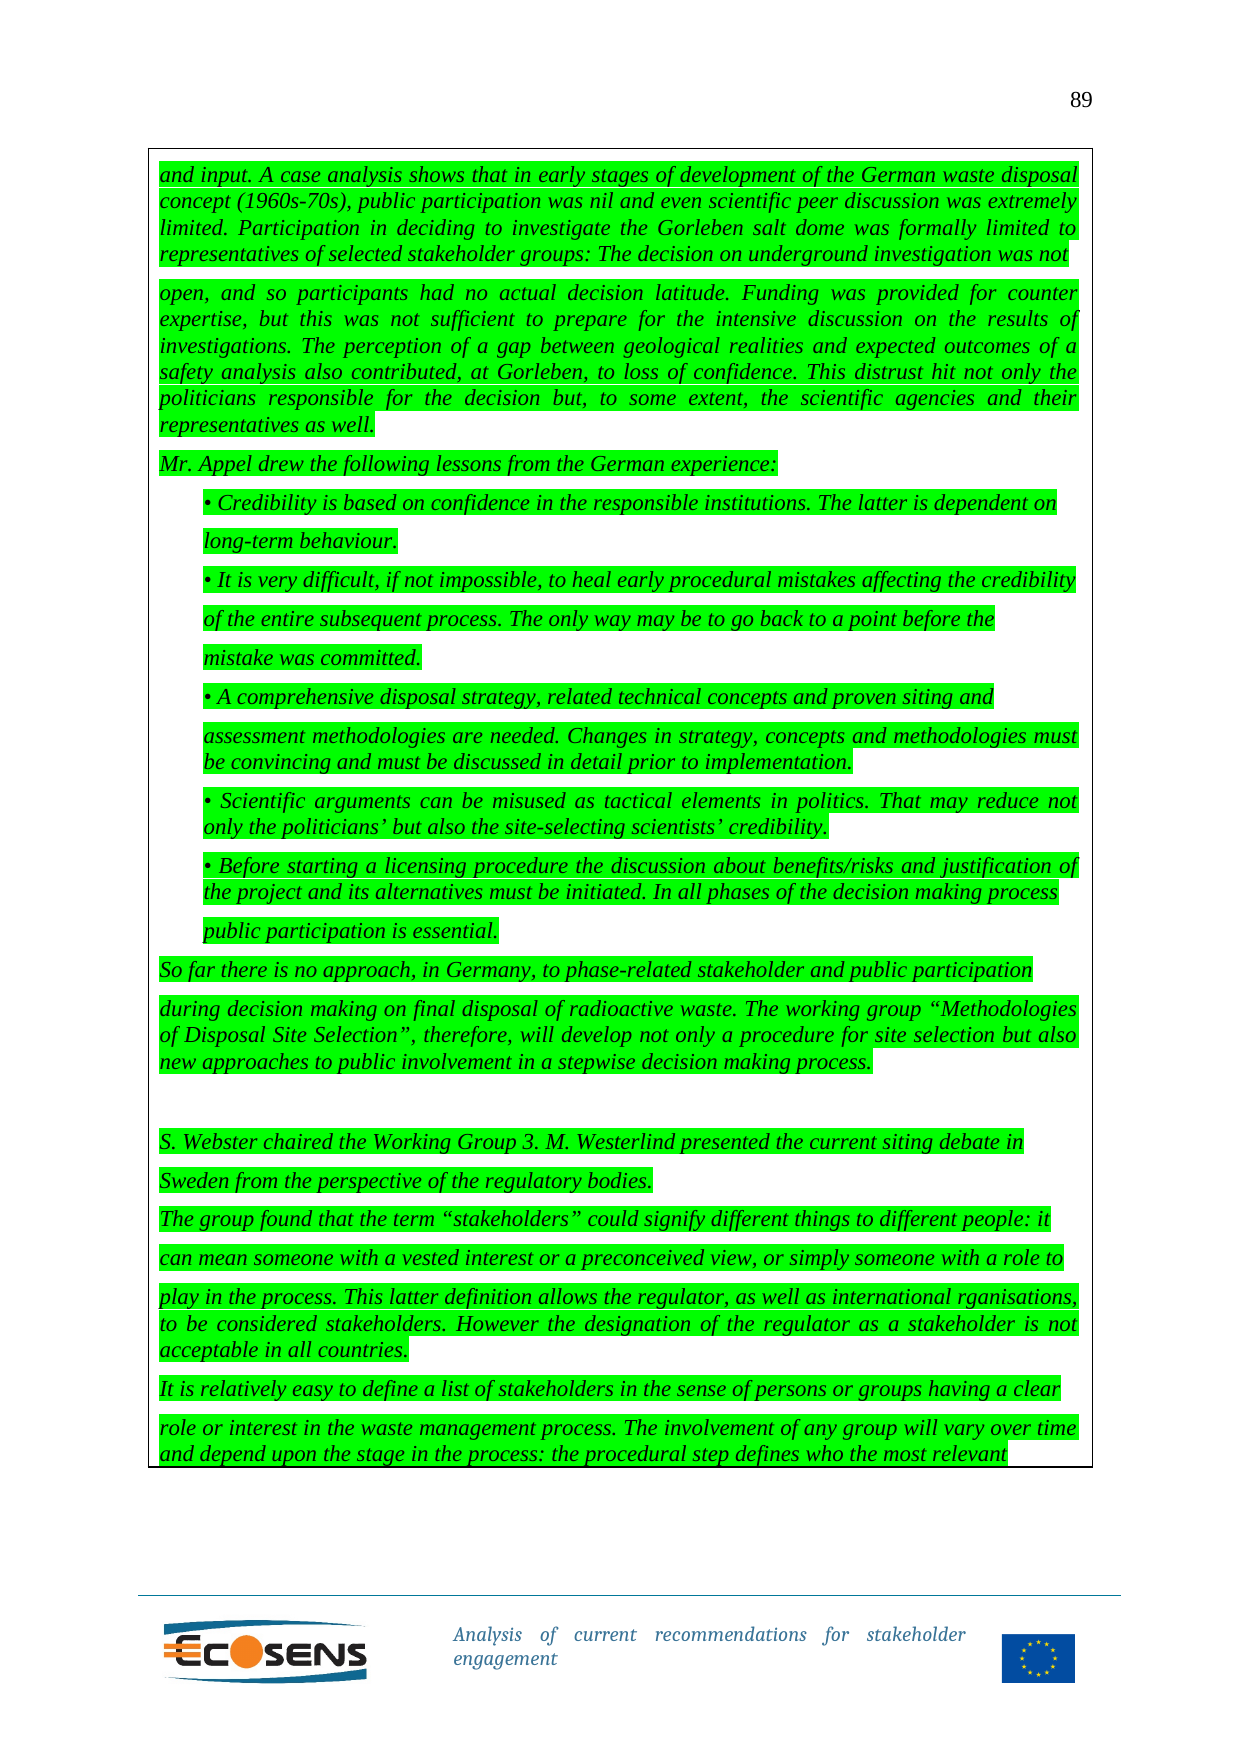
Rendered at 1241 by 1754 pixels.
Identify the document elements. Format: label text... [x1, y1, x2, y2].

picture [1001, 1634, 1075, 1683]
picture [149, 1608, 381, 1695]
